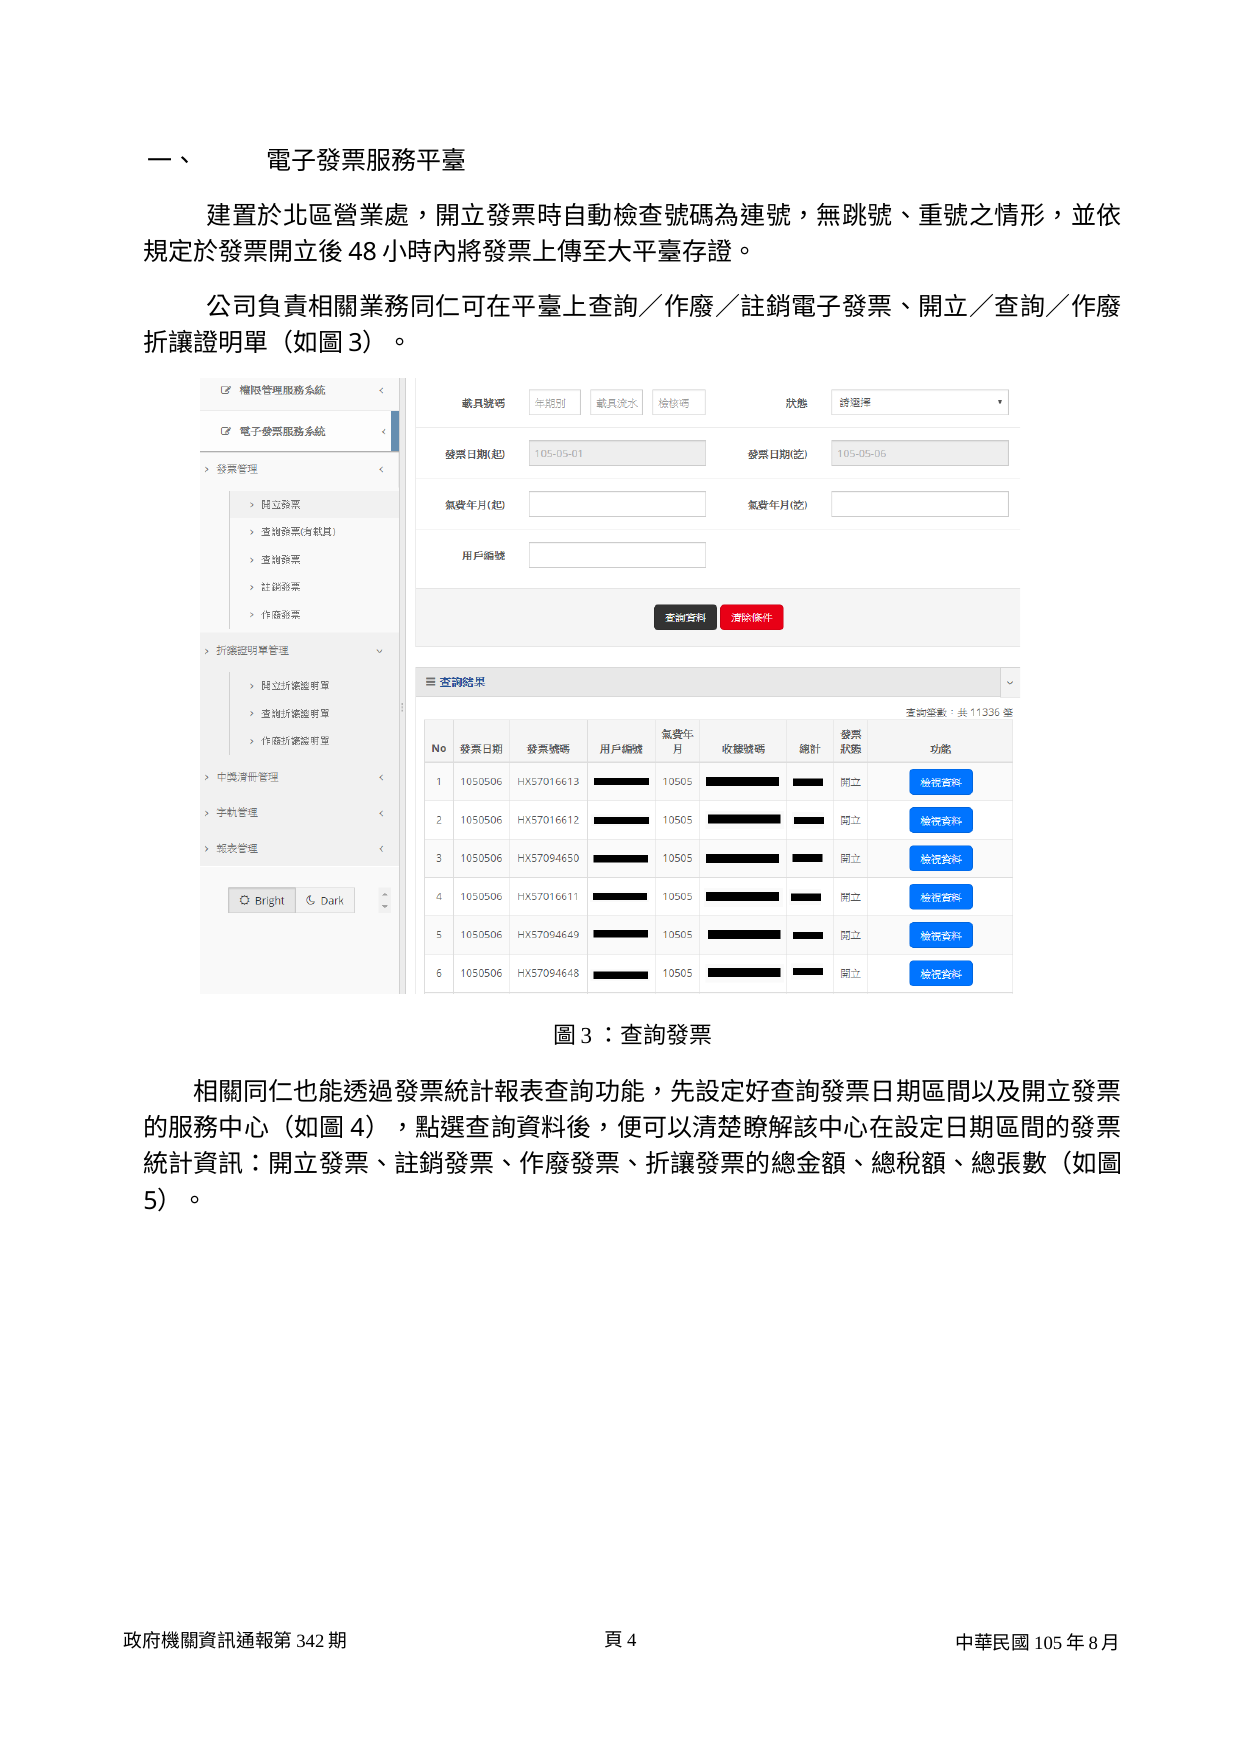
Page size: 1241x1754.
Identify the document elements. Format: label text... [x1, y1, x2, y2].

text 建置於北區營業處，開立發票時自動檢查號碼為連號，無跳號、重號之情形，並依規定於發票開立後48小時內將發票上傳至大平臺存證。 [143, 195, 1122, 268]
picture [200, 378, 1021, 994]
list 電子發票服務平臺 [148, 140, 1147, 176]
text 圖3 ：查詢發票 [118, 1015, 1147, 1053]
text 公司負責相關業務同仁可在平臺上查詢／作廢／註銷電子發票、開立／查詢／作廢折讓證明單（如圖3）。 [143, 286, 1122, 359]
text 相關同仁也能透過發票統計報表查詢功能，先設定好查詢發票日期區間以及開立發票的服務中心（如圖4），點選查詢資料後，便可以清楚瞭解該中心在設定日期區間的發票統計資訊：開立發票、註銷發票、作廢發票、折讓發票的總金額、總稅額、總張數（如圖5）。 [143, 1071, 1122, 1216]
